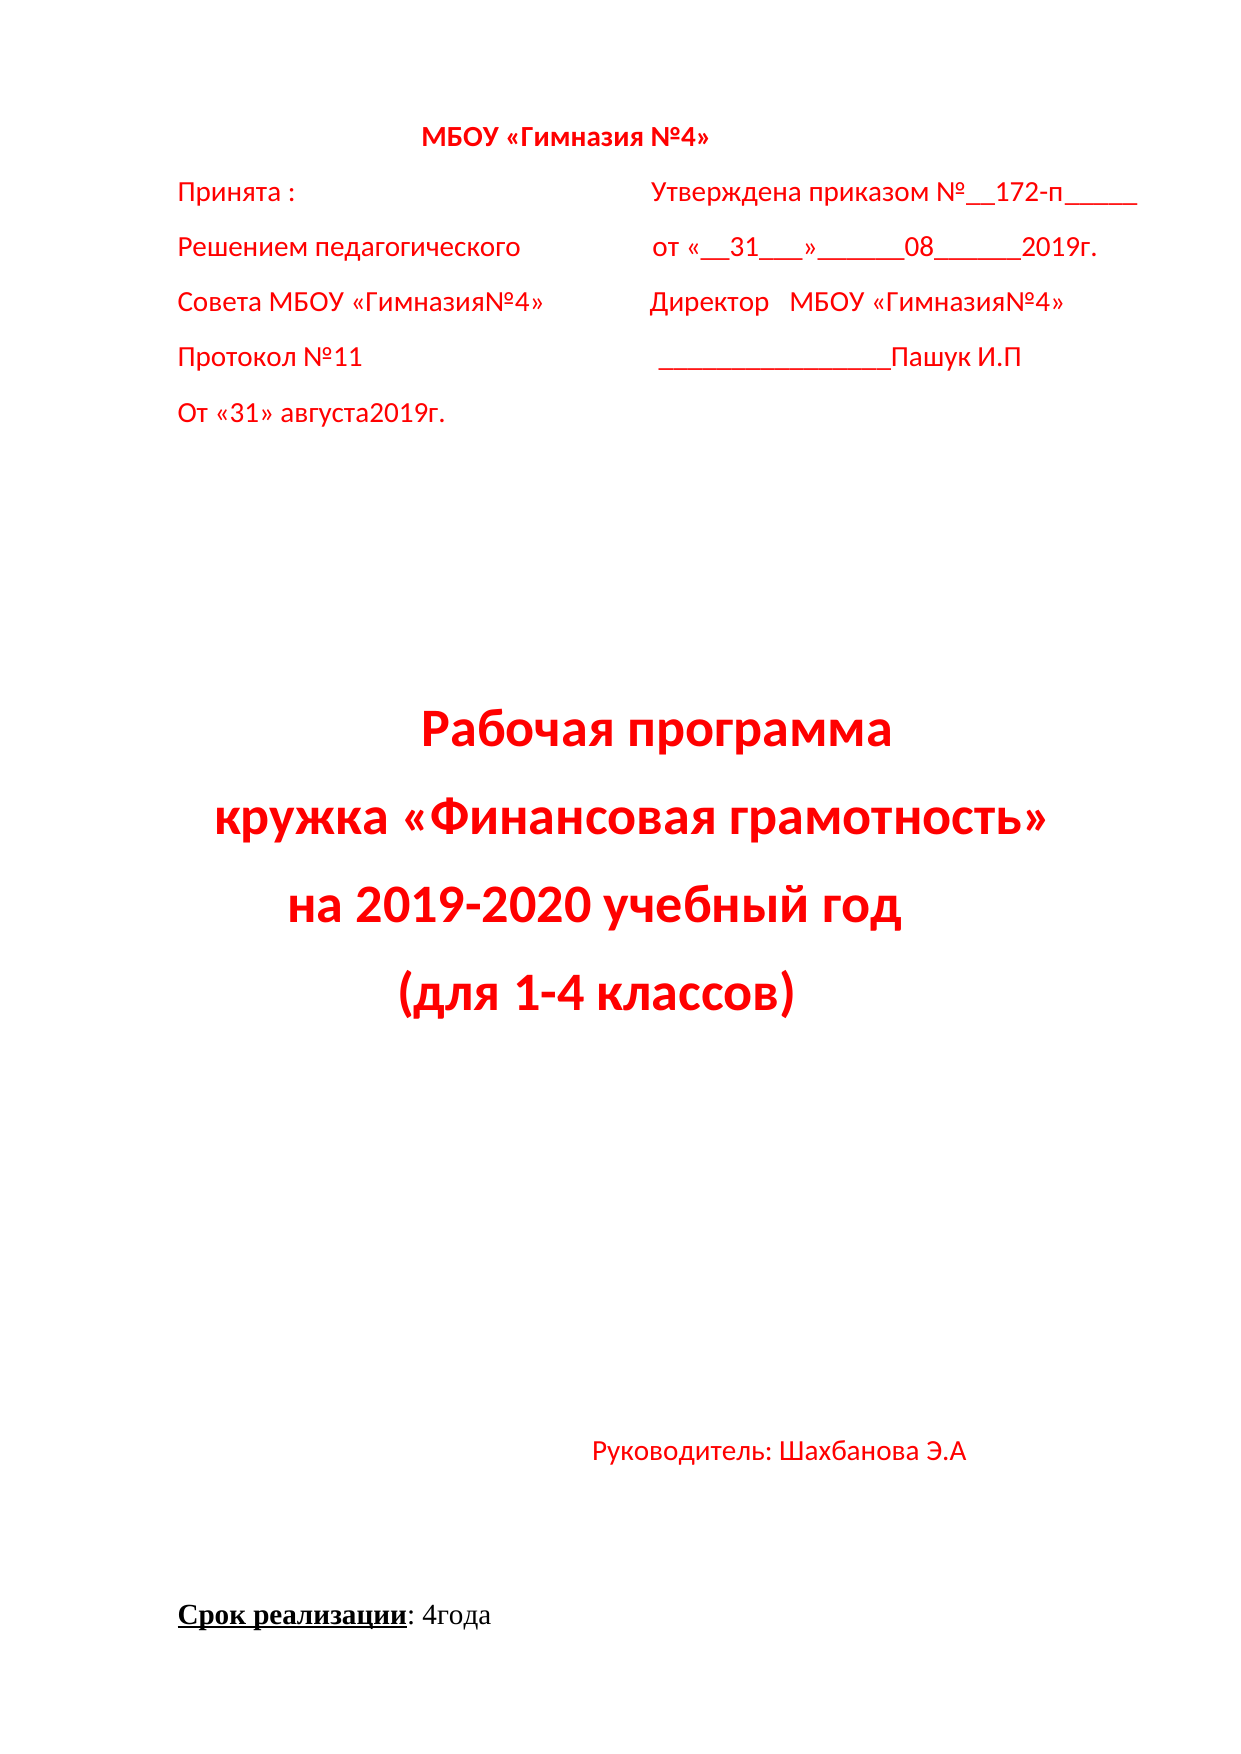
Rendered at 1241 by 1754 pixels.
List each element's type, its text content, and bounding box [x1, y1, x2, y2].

text Руководитель: Шахбанова Э.А [177, 1432, 1152, 1467]
text Рабочая программа [177, 694, 1152, 760]
text МБОУ «Гимназия №4» [177, 118, 1152, 154]
text Принята : Утверждена приказом №__172-п_____ [177, 173, 1152, 209]
text кружка «Финансовая грамотность» [177, 782, 1152, 848]
text (для 1-4 классов) [177, 958, 1152, 1024]
text От «31» августа2019г. [177, 394, 1152, 429]
text Решением педагогического от «__31___»______08______2019г. [177, 228, 1152, 264]
text Совета МБОУ «Гимназия№4» Директор МБОУ «Гимназия№4» [177, 283, 1152, 319]
text Срок реализации: 4года [177, 1597, 1152, 1631]
text Протокол №11 ________________Пашук И.П [177, 338, 1152, 374]
text на 2019-2020 учебный год [177, 870, 1152, 936]
